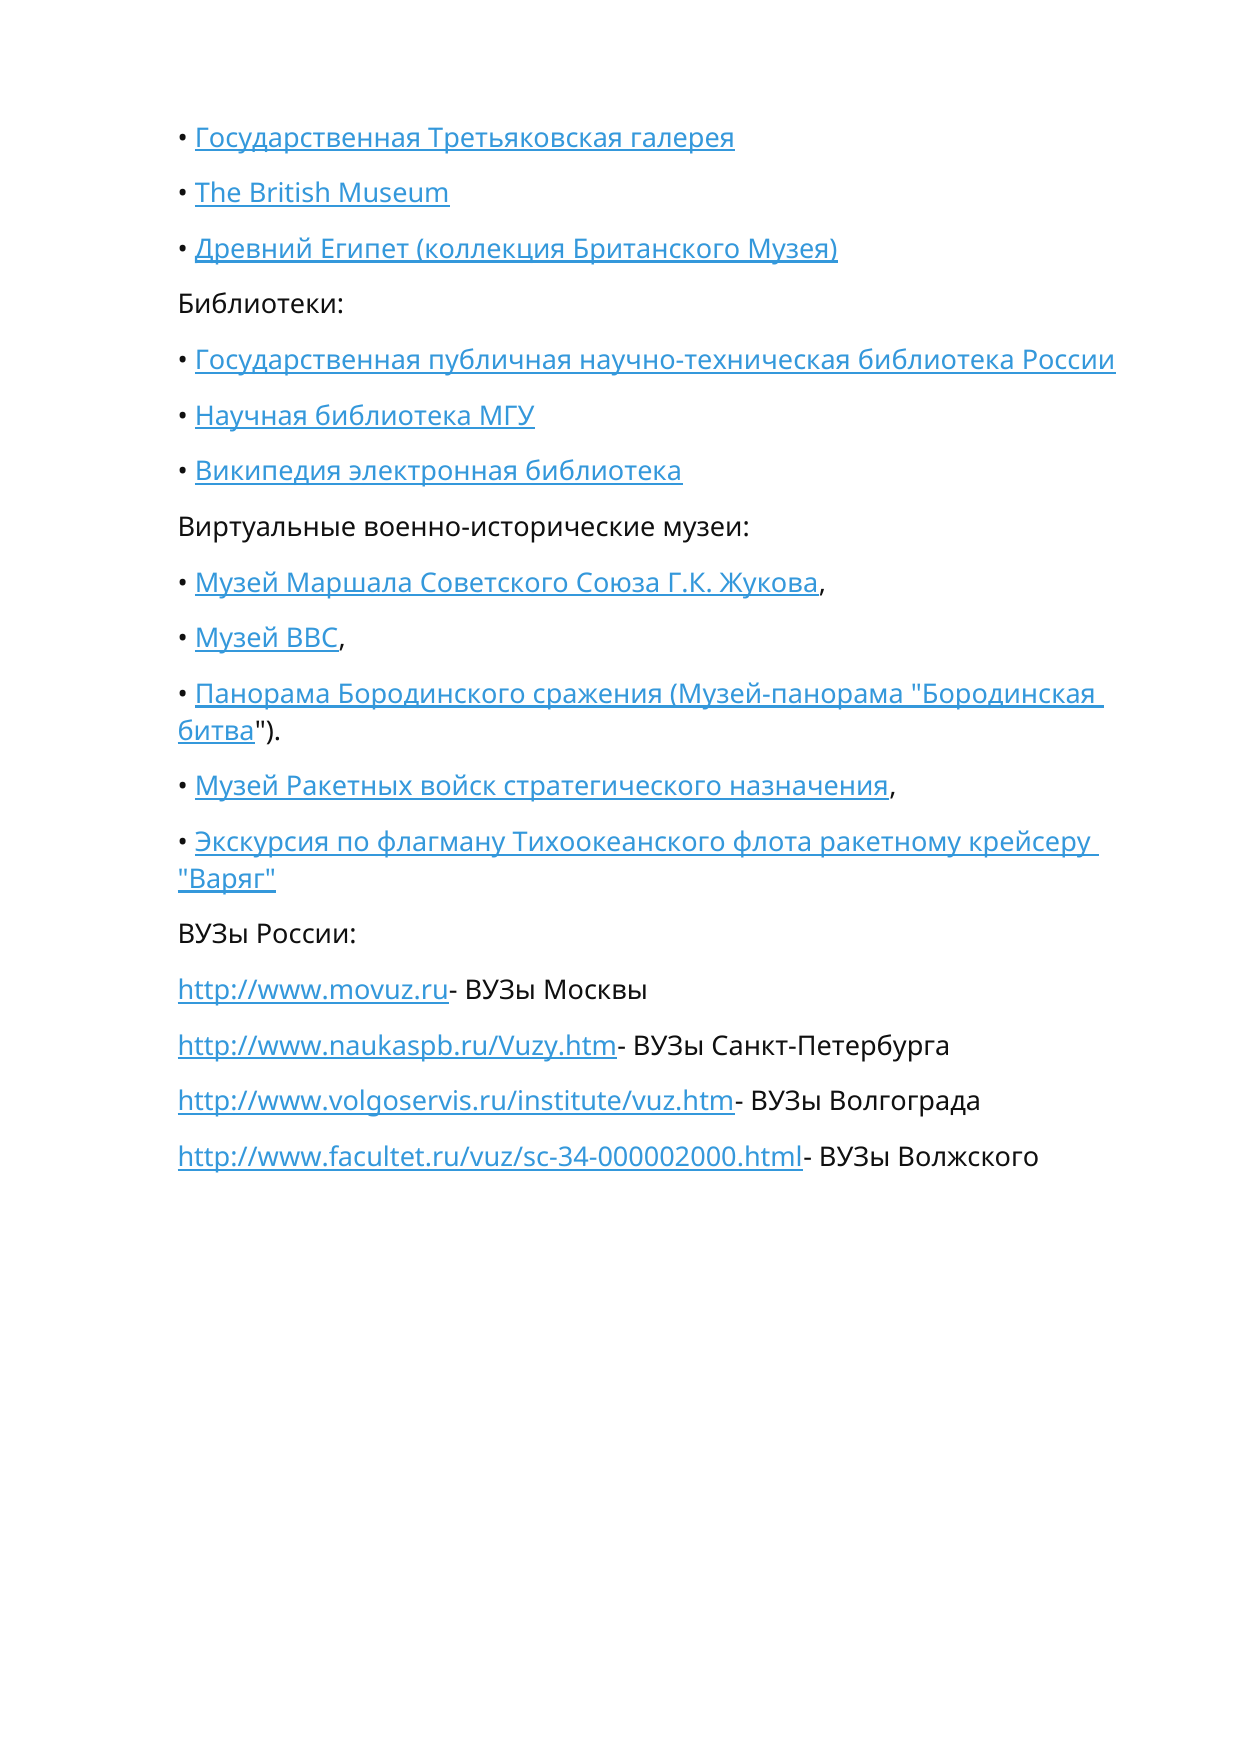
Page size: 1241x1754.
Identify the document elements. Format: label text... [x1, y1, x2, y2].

text http://www.volgoservis.ru/institute/vuz.htm- ВУЗы Волгограда [177, 1082, 1152, 1119]
text • Музей ВВС, [177, 619, 1152, 656]
text http://www.facultet.ru/vuz/sc-34-000002000.html- ВУЗы Волжского [177, 1137, 1152, 1174]
text http://www.movuz.ru- ВУЗы Москвы [177, 971, 1152, 1007]
text • Музей Маршала Советского Союза Г.К. Жукова, [177, 563, 1152, 600]
text http://www.naukaspb.ru/Vuzy.htm- ВУЗы Санкт-Петербурга [177, 1026, 1152, 1063]
text • Википедия электронная библиотека [177, 452, 1152, 489]
text • The British Museum [177, 174, 1152, 211]
text • Научная библиотека МГУ [177, 396, 1152, 433]
text • Панорама Бородинского сражения (Музей-панорама "Бородинская битва"). [177, 674, 1152, 748]
text • Экскурсия по флагману Тихоокеанского флота ракетному крейсеру "Варяг" [177, 822, 1152, 896]
text • Государственная публичная научно-техническая библиотека России [177, 341, 1152, 377]
text ВУЗы России: [177, 915, 1152, 952]
text Библиотеки: [177, 285, 1152, 322]
text Виртуальные военно-исторические музеи: [177, 507, 1152, 544]
text • Музей Ракетных войск стратегического назначения, [177, 767, 1152, 804]
text • Государственная Третьяковская галерея [177, 118, 1152, 155]
text • Древний Египет (коллекция Британского Музея) [177, 229, 1152, 266]
